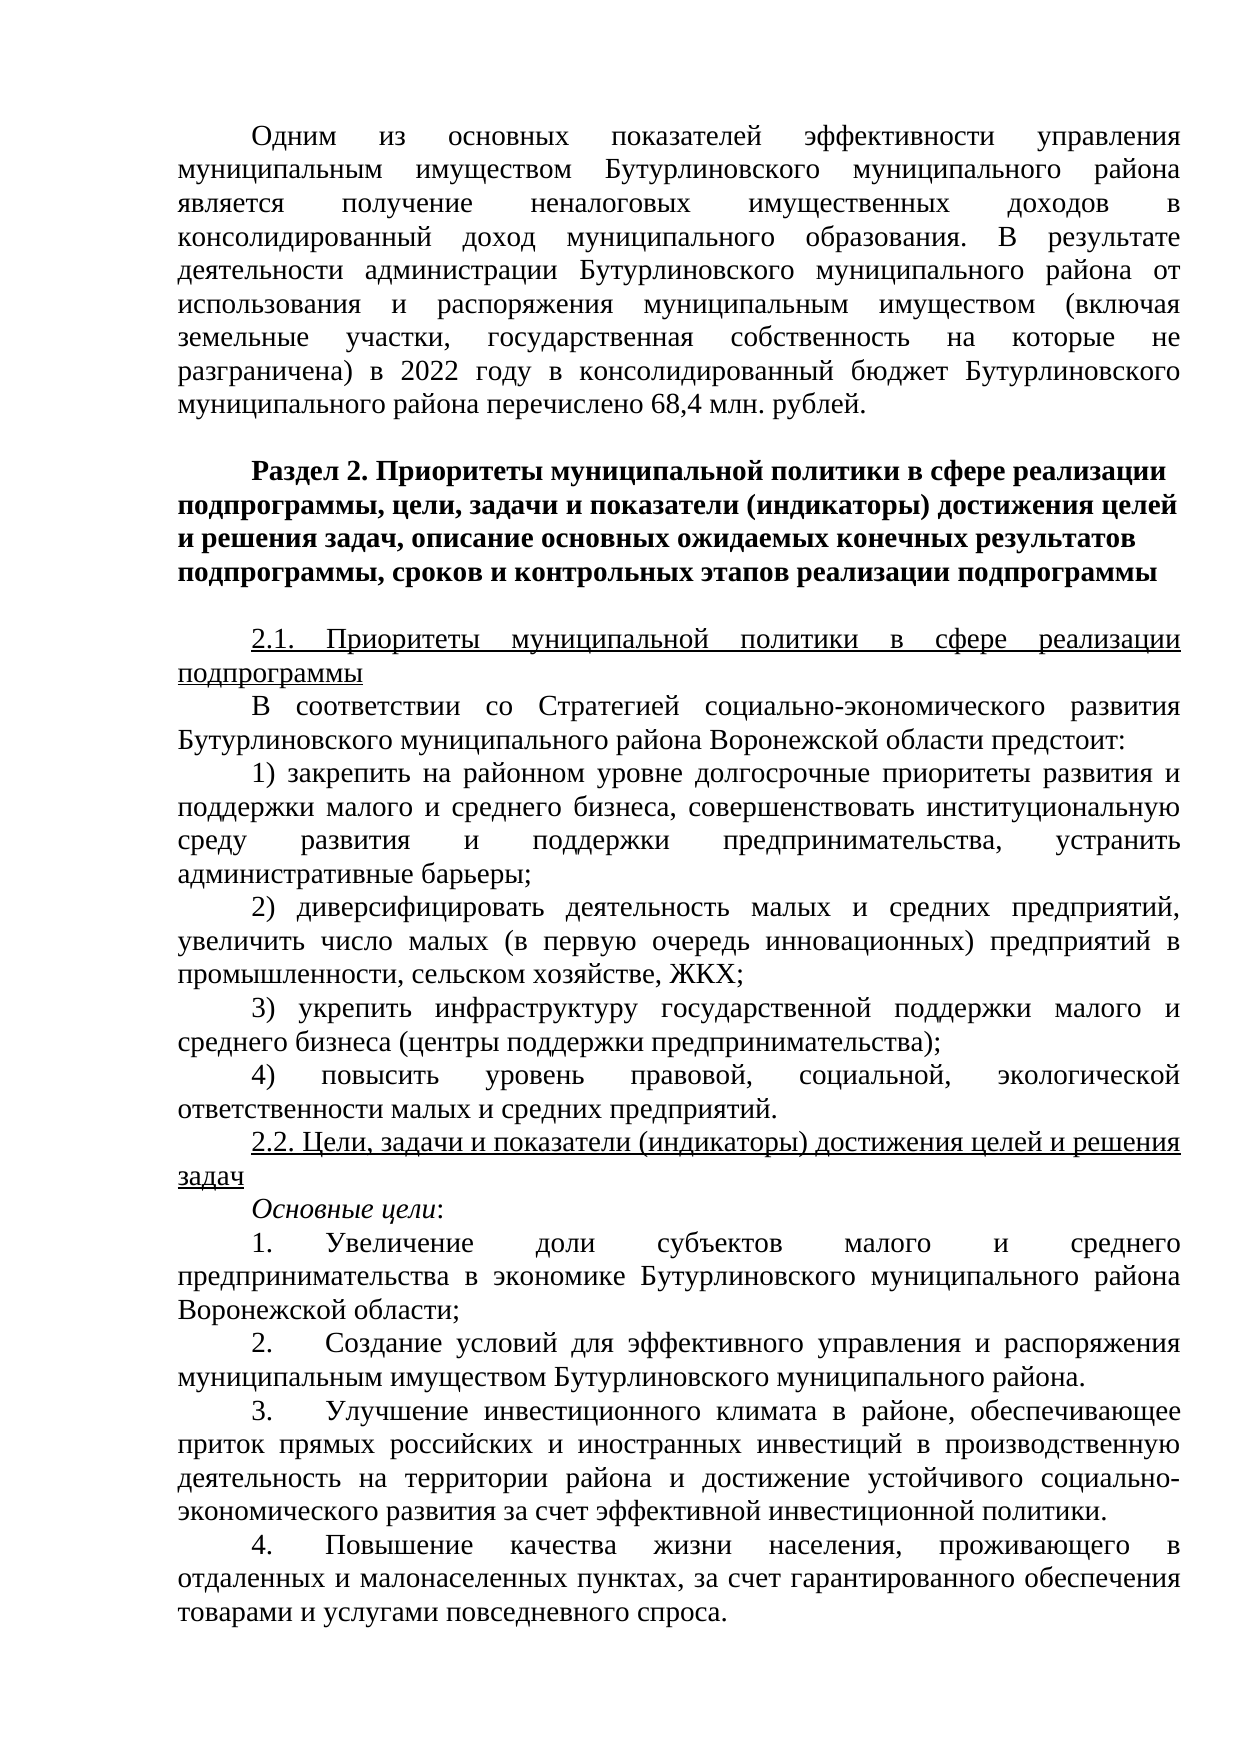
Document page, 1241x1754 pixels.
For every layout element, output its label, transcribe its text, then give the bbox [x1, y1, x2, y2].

list Улучшение инвестиционного климата в районе, обеспечивающее приток прямых российских и иностранных инвестиций в производственную деятельность на территории района и достижение устойчивого социально-экономического развития за счет эффективной инвестиционной политики. [177, 1393, 1181, 1527]
list Создание условий для эффективного управления и распоряжения муниципальным имуществом Бутурлиновского муниципального района. [177, 1326, 1181, 1393]
list Основные цели: [177, 1191, 1181, 1225]
text 3) укрепить инфраструктуру государственной поддержки малого и среднего бизнеса (центры поддержки предпринимательства); [177, 990, 1181, 1057]
list Повышение качества жизни населения, проживающего в отдаленных и малонаселенных пунктах, за счет гарантированного обеспечения товарами и услугами повседневного спроса. [177, 1527, 1181, 1627]
text Одним из основных показателей эффективности управления муниципальным имуществом Бутурлиновского муниципального района является получение неналоговых имущественных доходов в консолидированный доход муниципального образования. В результате деятельности администрации Бутурлиновского муниципального района от использования и распоряжения муниципальным имуществом (включая земельные участки, государственная собственность на которые не разграничена) в 2022 году в консолидированный бюджет Бутурлиновского муниципального района перечислено 68,4 млн. рублей. [177, 118, 1181, 420]
text Раздел 2. Приоритеты муниципальной политики в сфере реализации подпрограммы, цели, задачи и показатели (индикаторы) достижения целей и решения задач, описание основных ожидаемых конечных результатов подпрограммы, сроков и контрольных этапов реализации подпрограммы [177, 453, 1181, 588]
text 4) повысить уровень правовой, социальной, экологической ответственности малых и средних предприятий. [177, 1057, 1181, 1124]
text В соответствии со Стратегией социально-экономического развития Бутурлиновского муниципального района Воронежской области предстоит: [177, 688, 1181, 755]
list Увеличение доли субъектов малого и среднего предпринимательства в экономике Бутурлиновского муниципального района Воронежской области; [177, 1225, 1181, 1326]
text 2.2. Цели, задачи и показатели (индикаторы) достижения целей и решения задач [177, 1124, 1181, 1191]
text 2.1. Приоритеты муниципальной политики в сфере реализации подпрограммы [177, 621, 1181, 688]
text 1) закрепить на районном уровне долгосрочные приоритеты развития и поддержки малого и среднего бизнеса, совершенствовать институциональную среду развития и поддержки предпринимательства, устранить административные барьеры; [177, 755, 1181, 889]
text 2) диверсифицировать деятельность малых и средних предприятий, увеличить число малых (в первую очередь инновационных) предприятий в промышленности, сельском хозяйстве, ЖКХ; [177, 889, 1181, 990]
